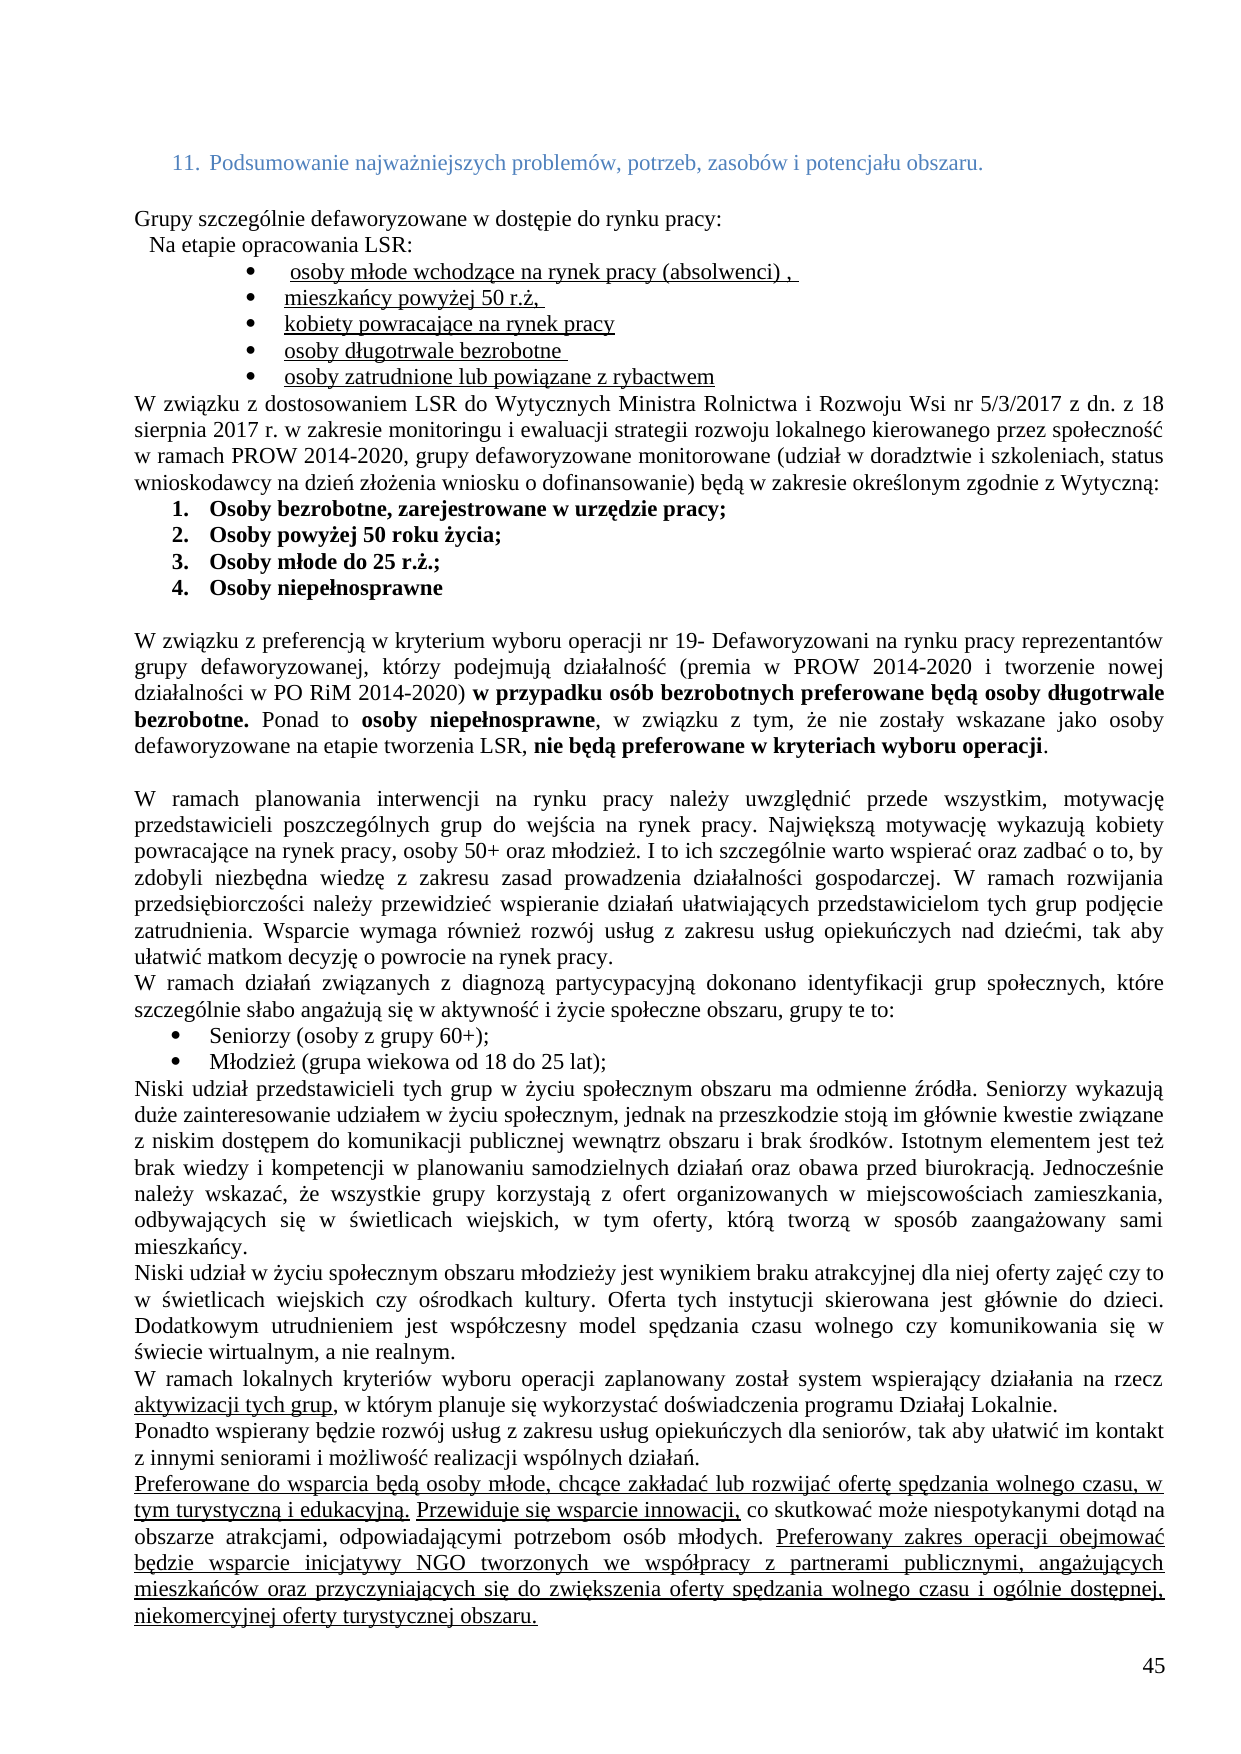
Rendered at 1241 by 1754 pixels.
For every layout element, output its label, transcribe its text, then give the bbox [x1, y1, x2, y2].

text Preferowane do wsparcia będą osoby młode, chcące zakładać lub rozwijać ofertę spędzania wolnego czasu, w tym turystyczną i edukacyjną. Przewiduje się wsparcie innowacji, co skutkować może niespotykanymi dotąd na obszarze atrakcjami, odpowiadającymi potrzebom osób młodych. Preferowany zakres operacji obejmować będzie wsparcie inicjatywy NGO tworzonych we współpracy z partnerami publicznymi, angażujących mieszkańców oraz przyczyniających się do zwiększenia oferty spędzania wolnego czasu i ogólnie dostępnej, niekomercyjnej oferty turystycznej obszaru. [134, 1470, 1165, 1572]
list osoby długotrwale bezrobotne [247, 337, 1165, 363]
text W ramach planowania interwencji na rynku pracy należy uwzględnić przede wszystkim, motywację przedstawicieli poszczególnych grup do wejścia na rynek pracy. Największą motywację wykazują kobiety powracające na rynek pracy, osoby 50+ oraz młodzież. I to ich szczególnie warto wspierać oraz zadbać o to, by zdobyli niezbędna wiedzę z zakresu zasad prowadzenia działalności gospodarczej. W ramach rozwijania przedsiębiorczości należy przewidzieć wspieranie działań ułatwiających przedstawicielom tych grup podjęcie zatrudnienia. Wsparcie wymaga również rozwój usług z zakresu usług opiekuńczych nad dziećmi, tak aby ułatwić matkom decyzję o powrocie na rynek pracy. [134, 785, 1165, 969]
text W ramach działań związanych z diagnozą partycypacyjną dokonano identyfikacji grup społecznych, które szczególnie słabo angażują się w aktywność i życie społeczne obszaru, grupy te to: [134, 969, 1165, 1022]
list Młodzież (grupa wiekowa od 18 do 25 lat); [172, 1048, 1165, 1075]
list Osoby niepełnosprawne [172, 574, 1165, 600]
text Grupy szczególnie defaworyzowane w dostępie do rynku pracy: [134, 205, 1165, 231]
text W ramach lokalnych kryteriów wyboru operacji zaplanowany został system wspierający działania na rzecz aktywizacji tych grup, w którym planuje się wykorzystać doświadczenia programu Działaj Lokalnie. [134, 1365, 1165, 1417]
list mieszkańcy powyżej 50 r.ż, [247, 284, 1165, 311]
text W związku z preferencją w kryterium wyboru operacji nr 19- Defaworyzowani na rynku pracy reprezentantów grupy defaworyzowanej, którzy podejmują działalność (premia w PROW 2014-2020 i tworzenie nowej działalności w PO RiM 2014-2020) w przypadku osób bezrobotnych preferowane będą osoby długotrwale bezrobotne. Ponad to osoby niepełnosprawne, w związku z tym, że nie zostały wskazane jako osoby defaworyzowane na etapie tworzenia LSR, nie będą preferowane w kryteriach wyboru operacji. [134, 627, 1165, 758]
subtitle Podsumowanie najważniejszych problemów, potrzeb, zasobów i potencjału obszaru. [172, 148, 1165, 175]
text Niski udział w życiu społecznym obszaru młodzieży jest wynikiem braku atrakcyjnej dla niej oferty zajęć czy to w świetlicach wiejskich czy ośrodkach kultury. Oferta tych instytucji skierowana jest głównie do dzieci. Dodatkowym utrudnieniem jest współczesny model spędzania czasu wolnego czy komunikowania się w świecie wirtualnym, a nie realnym. [134, 1259, 1165, 1365]
text W związku z dostosowaniem LSR do Wytycznych Ministra Rolnictwa i Rozwoju Wsi nr 5/3/2017 z dn. z 18 sierpnia 2017 r. w zakresie monitoringu i ewaluacji strategii rozwoju lokalnego kierowanego przez społeczność w ramach PROW 2014-2020, grupy defaworyzowane monitorowane (udział w doradztwie i szkoleniach, status wnioskodawcy na dzień złożenia wniosku o dofinansowanie) będą w zakresie określonym zgodnie z Wytyczną: [134, 389, 1165, 495]
list Seniorzy (osoby z grupy 60+); [172, 1022, 1165, 1048]
list Osoby powyżej 50 roku życia; [172, 521, 1165, 548]
text Na etapie opracowania LSR: [149, 231, 1165, 258]
text Ponadto wspierany będzie rozwój usług z zakresu usług opiekuńczych dla seniorów, tak aby ułatwić im kontakt z innymi seniorami i możliwość realizacji wspólnych działań. [134, 1417, 1165, 1470]
text Niski udział przedstawicieli tych grup w życiu społecznym obszaru ma odmienne źródła. Seniorzy wykazują duże zainteresowanie udziałem w życiu społecznym, jednak na przeszkodzie stoją im głównie kwestie związane z niskim dostępem do komunikacji publicznej wewnątrz obszaru i brak środków. Istotnym elementem jest też brak wiedzy i kompetencji w planowaniu samodzielnych działań oraz obawa przed biurokracją. Jednocześnie należy wskazać, że wszystkie grupy korzystają z ofert organizowanych w miejscowościach zamieszkania, odbywających się w świetlicach wiejskich, w tym oferty, którą tworzą w sposób zaangażowany sami mieszkańcy. [134, 1075, 1165, 1259]
list Osoby młode do 25 r.ż.; [172, 548, 1165, 574]
list osoby zatrudnione lub powiązane z rybactwem [247, 363, 1165, 389]
list osoby młode wchodzące na rynek pracy (absolwenci) , [247, 258, 1165, 284]
list kobiety powracające na rynek pracy [247, 311, 1165, 337]
list Osoby bezrobotne, zarejestrowane w urzędzie pracy; [172, 495, 1165, 521]
